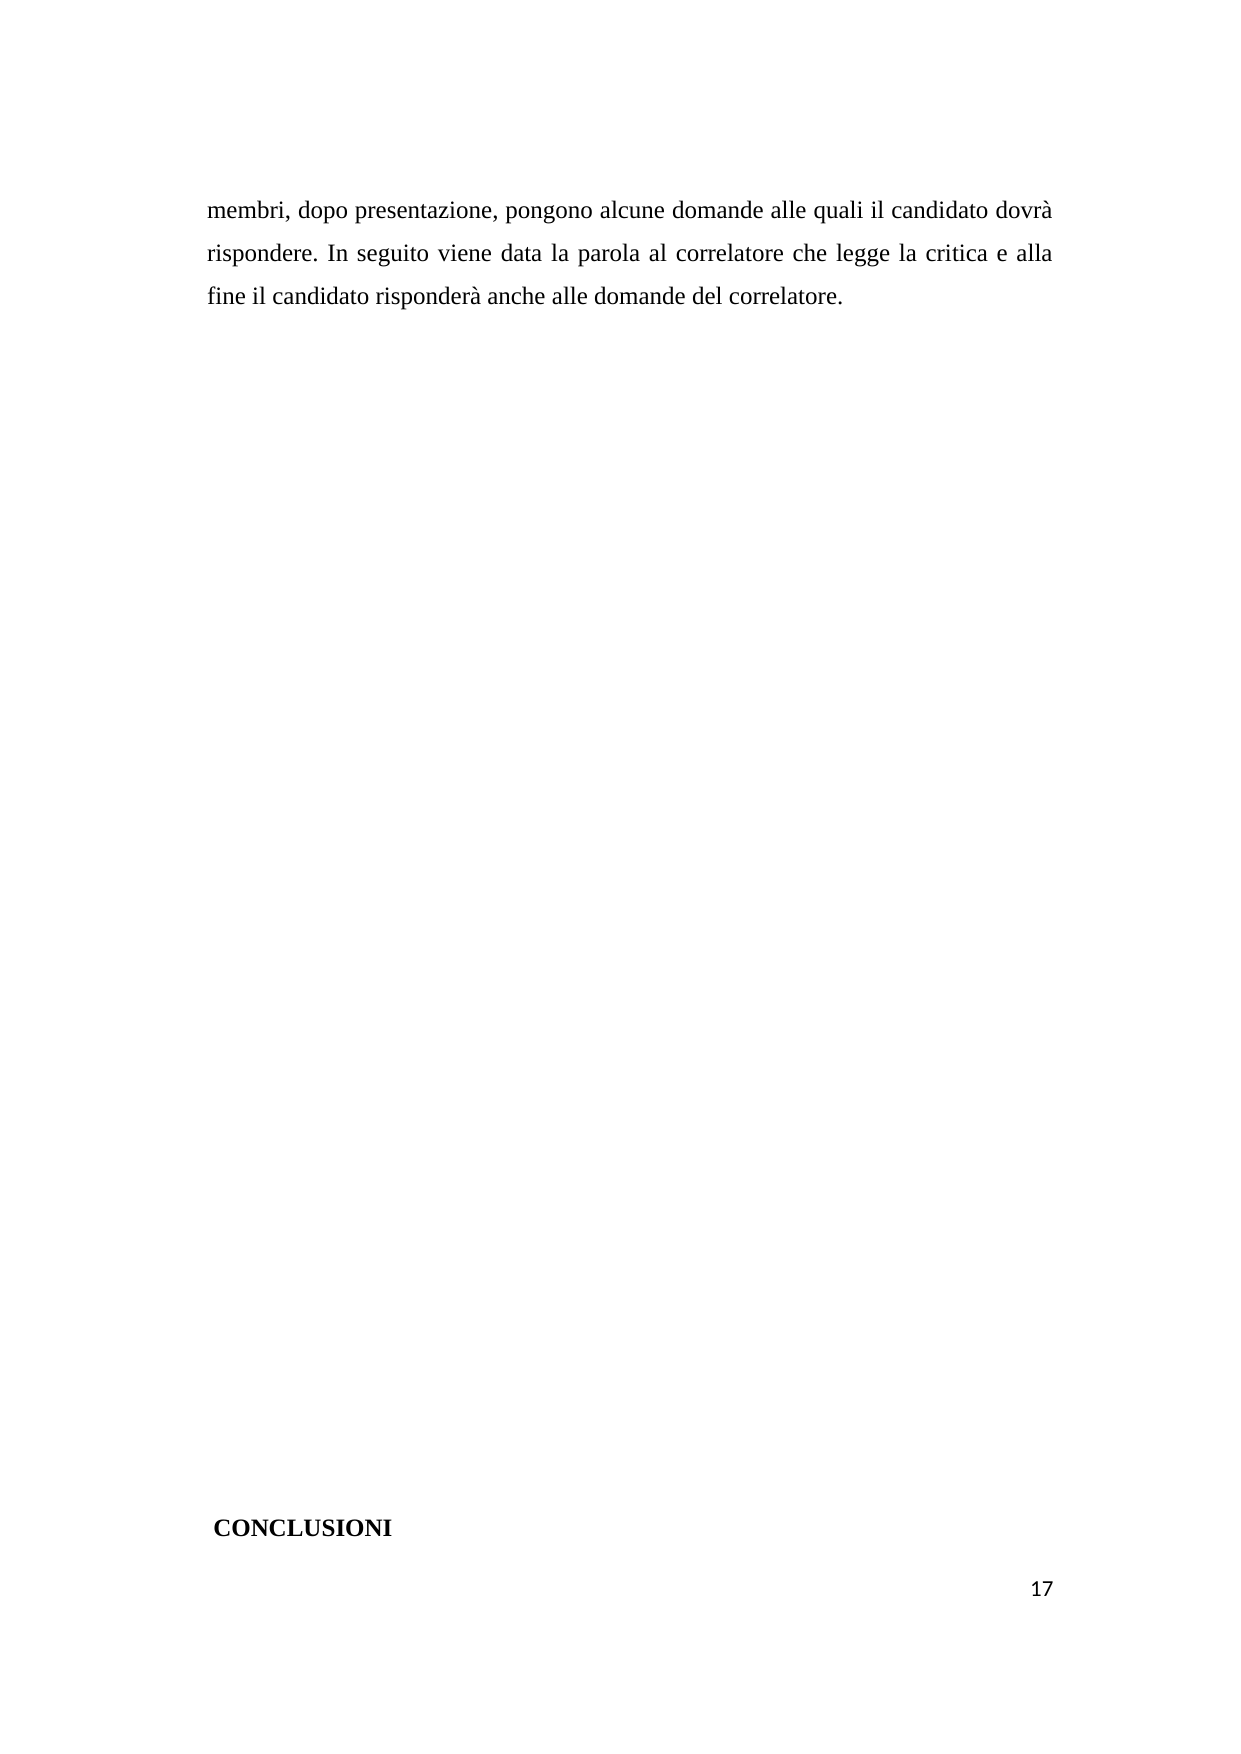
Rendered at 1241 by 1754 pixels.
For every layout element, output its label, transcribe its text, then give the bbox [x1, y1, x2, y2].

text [207, 195, 1053, 310]
text CONCLUSIONI [207, 1513, 1053, 1542]
